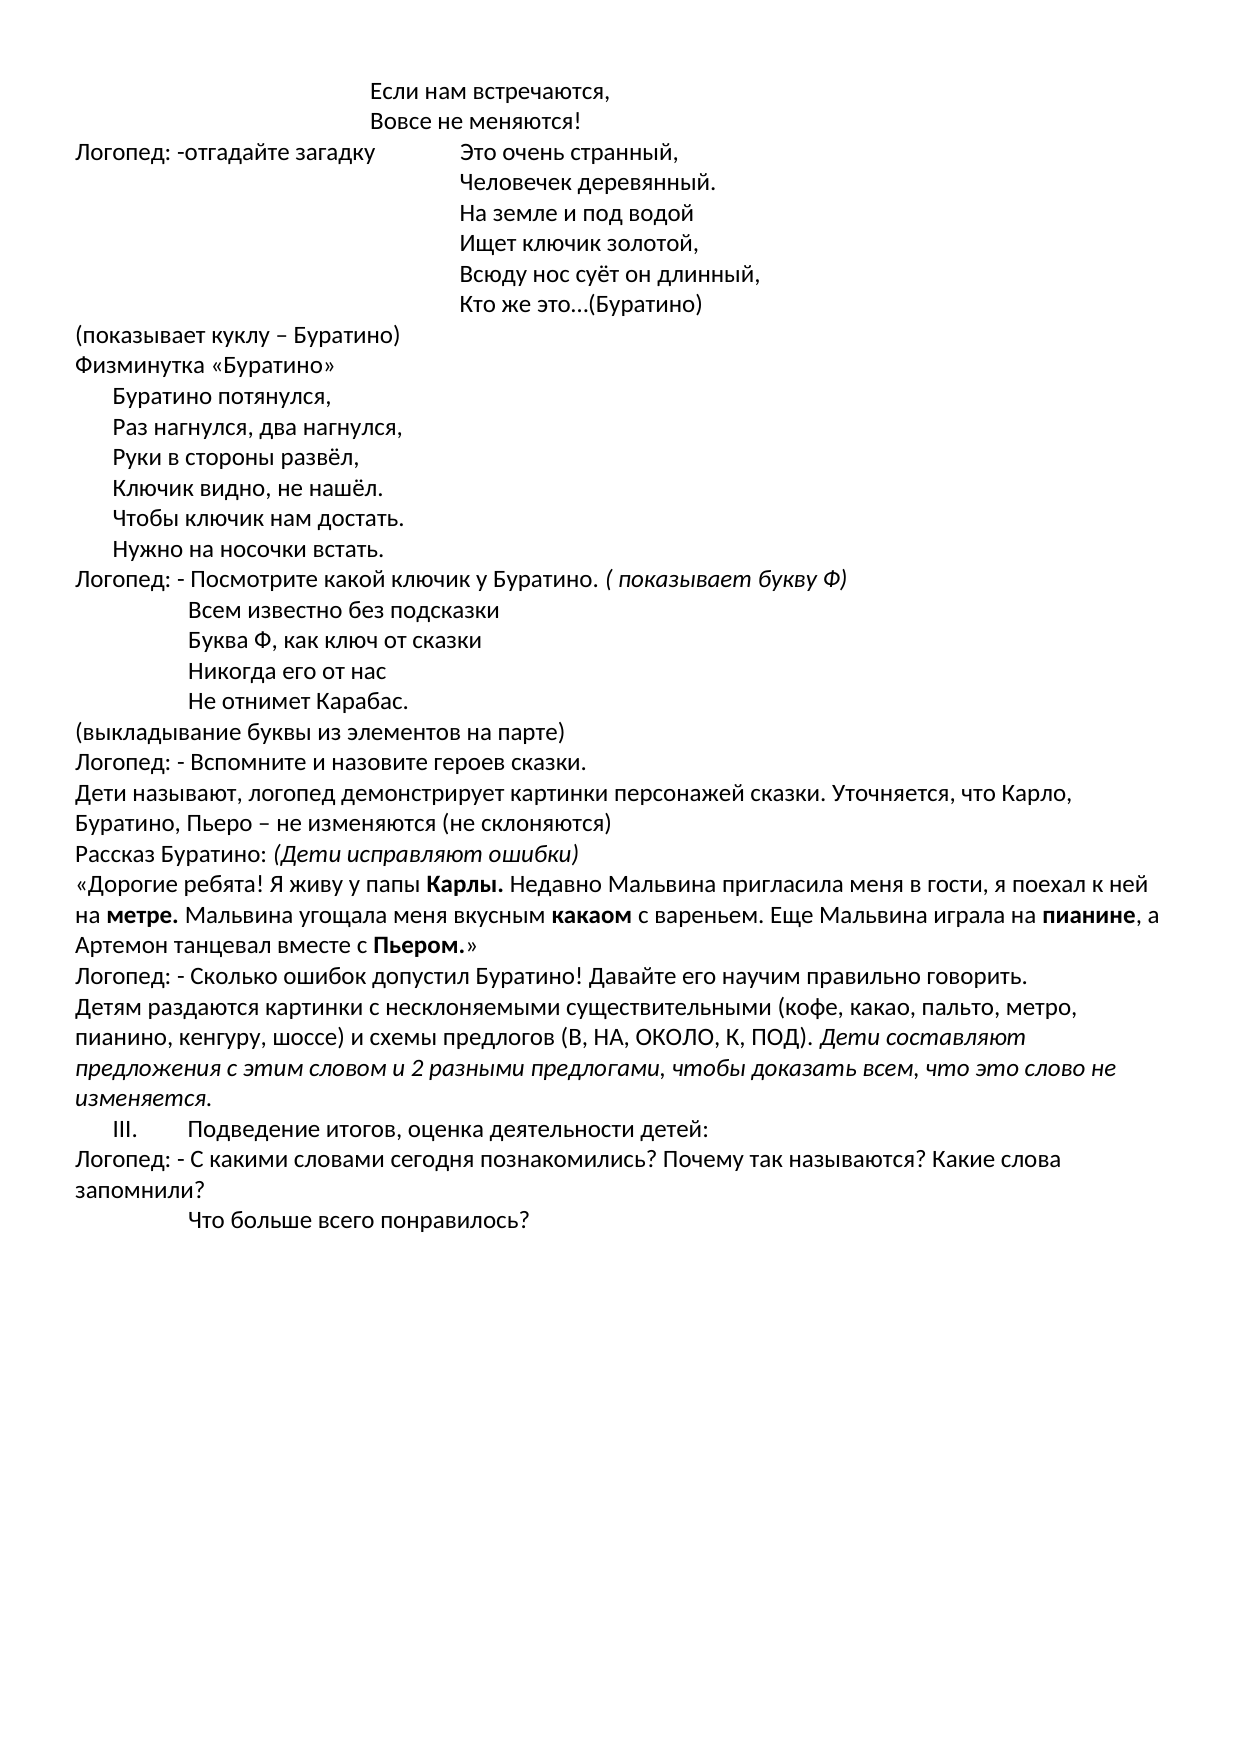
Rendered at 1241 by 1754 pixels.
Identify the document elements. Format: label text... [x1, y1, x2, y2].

text Буква Ф, как ключ от сказки [75, 624, 1165, 655]
text Буратино потянулся, Раз нагнулся, два нагнулся, Руки в стороны развёл, Ключик видно, не нашёл. Чтобы ключик нам достать. Нужно на носочки встать. [112, 380, 1165, 563]
text Вовсе не меняются! [75, 106, 1165, 136]
text Не отнимет Карабас. [75, 685, 1165, 716]
text Логопед: - Вспомните и назовите героев сказки. [75, 746, 1165, 777]
text Что больше всего понравилось? [75, 1204, 1165, 1235]
text Дети называют, логопед демонстрирует картинки персонажей сказки. Уточняется, что Карло, Буратино, Пьеро – не изменяются (не склоняются) [75, 777, 1165, 838]
text (показывает куклу – Буратино) [75, 319, 1165, 350]
text Логопед: - Сколько ошибок допустил Буратино! Давайте его научим правильно говорить. [75, 960, 1165, 991]
text Детям раздаются картинки с несклоняемыми существительными (кофе, какао, пальто, метро, пианино, кенгуру, шоссе) и схемы предлогов (В, НА, ОКОЛО, К, ПОД). Дети составляют предложения с этим словом и 2 разными предлогами, чтобы доказать всем, что это слово не изменяется. [75, 991, 1165, 1113]
text «Дорогие ребята! Я живу у папы Карлы. Недавно Мальвина пригласила меня в гости, я поехал к ней на метре. Мальвина угощала меня вкусным какаом с вареньем. Еще Мальвина играла на пианине, а Артемон танцевал вместе с Пьером.» [75, 868, 1165, 960]
text Логопед: - Посмотрите какой ключик у Буратино. ( показывает букву Ф) [75, 563, 1165, 594]
list Подведение итогов, оценка деятельности детей: [112, 1113, 1165, 1143]
text Рассказ Буратино: (Дети исправляют ошибки) [75, 838, 1165, 868]
text Логопед: -отгадайте загадку Это очень странный, Человечек деревянный. На земле и под водой Ищет ключик золотой, Всюду нос суёт он длинный, Кто же это…(Буратино) [75, 136, 1165, 319]
text Всем известно без подсказки [75, 594, 1165, 624]
text (выкладывание буквы из элементов на парте) [75, 716, 1165, 746]
text Если нам встречаются, [75, 75, 1165, 106]
text Логопед: - С какими словами сегодня познакомились? Почему так называются? Какие слова запомнили? [75, 1143, 1165, 1204]
text Физминутка «Буратино» [75, 350, 1165, 380]
text Никогда его от нас [75, 655, 1165, 685]
